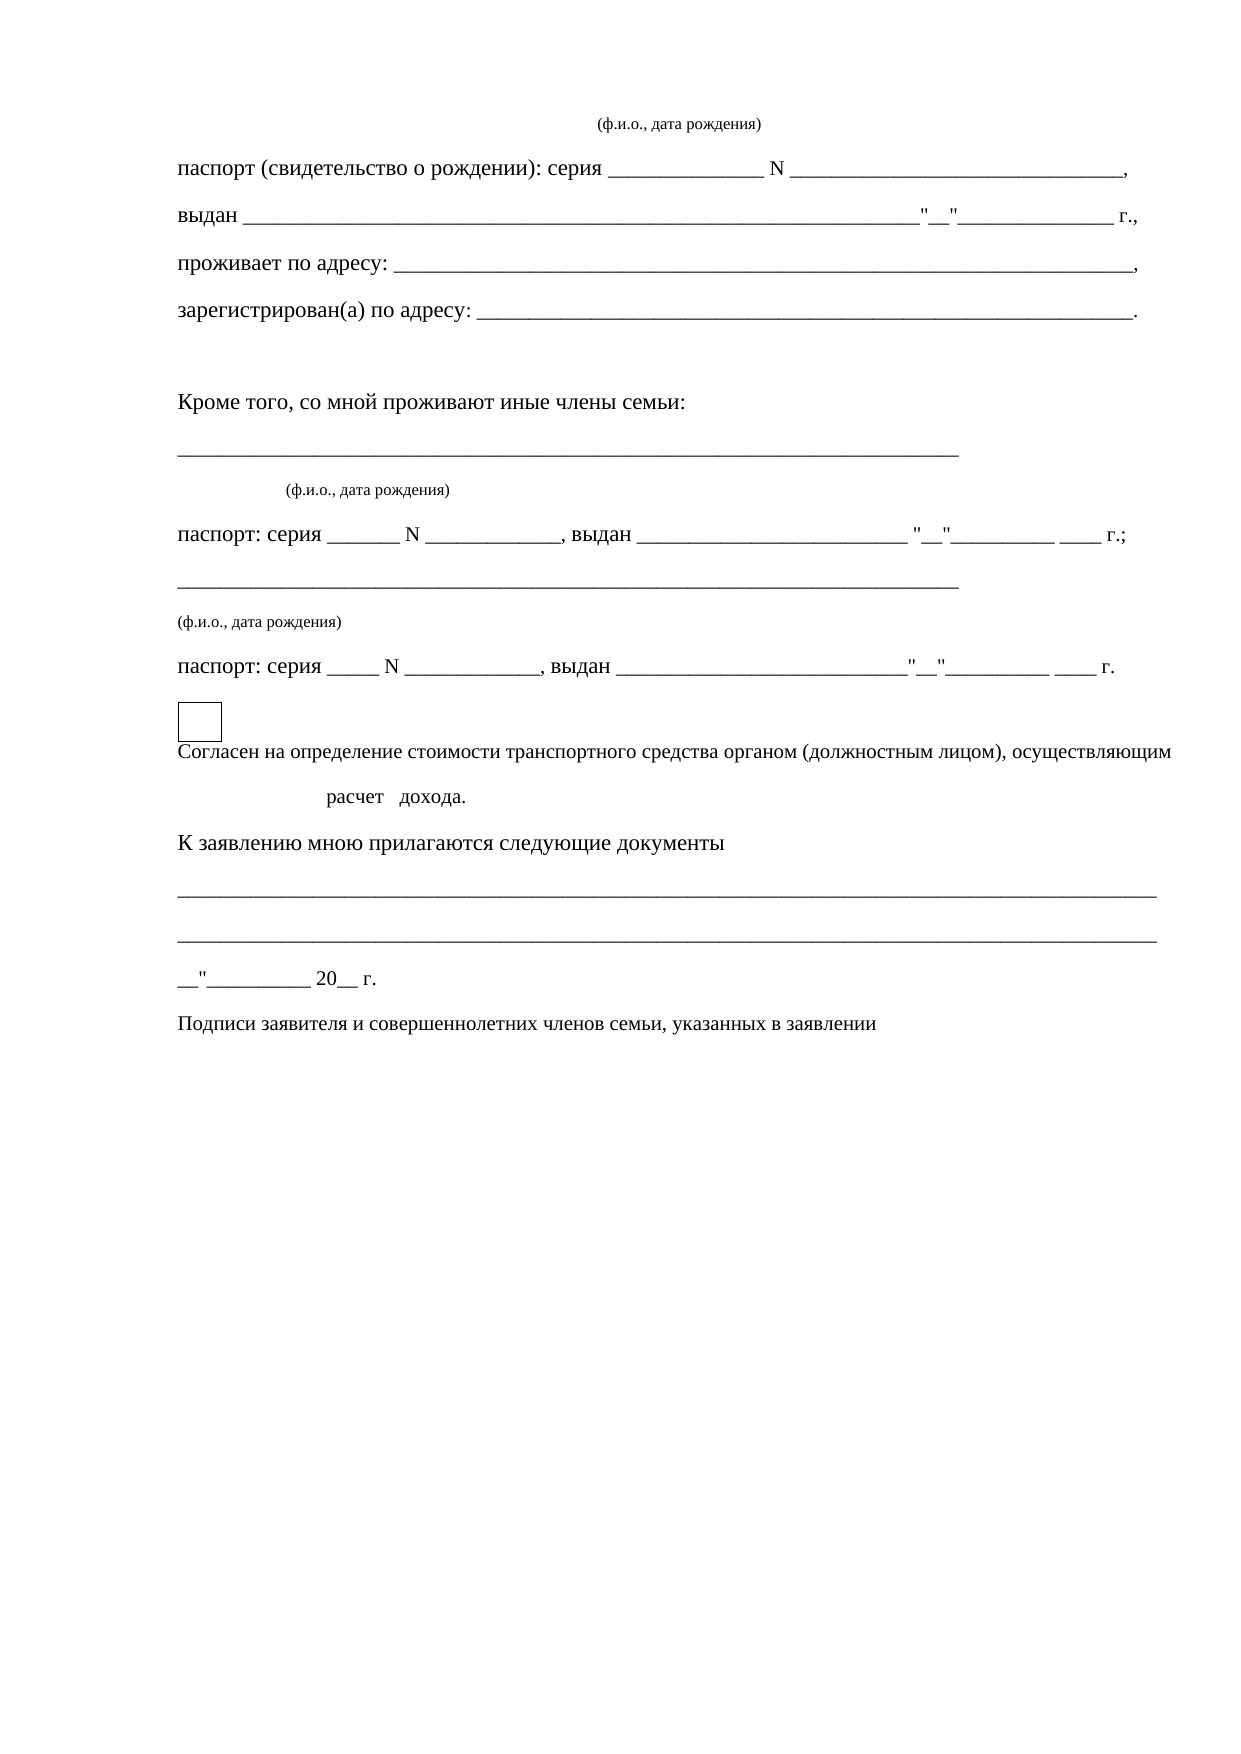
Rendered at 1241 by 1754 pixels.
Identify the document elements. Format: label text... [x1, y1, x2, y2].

text Согласен на определение стоимости транспортного средства органом (должностным лицом), осуществляющим [177, 739, 1181, 763]
text ______________________________________________________________________________________________ [177, 876, 1181, 900]
text паспорт: серия _______ N _____________, выдан __________________________ "__"__________ ____ г.; [177, 520, 1181, 546]
text ___________________________________________________________________________ [177, 435, 1181, 459]
text ___________________________________________________________________________ [177, 567, 1181, 591]
text __"__________ 20__ г. [177, 966, 1181, 990]
text (ф.и.о., дата рождения) [177, 114, 1181, 133]
text Подписи заявителя и совершеннолетних членов семьи, указанных в заявлении [177, 1011, 1181, 1035]
text паспорт (свидетельство о рождении): серия _______________ N ________________________________, [177, 154, 1181, 181]
text выдан _________________________________________________________________"__"_______________ г., [177, 201, 1181, 228]
text проживает по адресу: _______________________________________________________________________, [177, 248, 1181, 275]
text паспорт: серия _____ N _____________, выдан ____________________________"__"__________ ____ г. [177, 652, 1181, 678]
text К заявлению мною прилагаются следующие документы [177, 829, 1181, 855]
text зарегистрирован(а) по адресу: _______________________________________________________________. [177, 296, 1181, 322]
text (ф.и.о., дата рождения) [177, 480, 1181, 499]
text ______________________________________________________________________________________________ [177, 921, 1181, 945]
text Кроме того, со мной проживают иные члены семьи: [177, 388, 1181, 414]
text (ф.и.о., дата рождения) [177, 612, 1181, 631]
text расчет дохода. [251, 784, 1181, 808]
